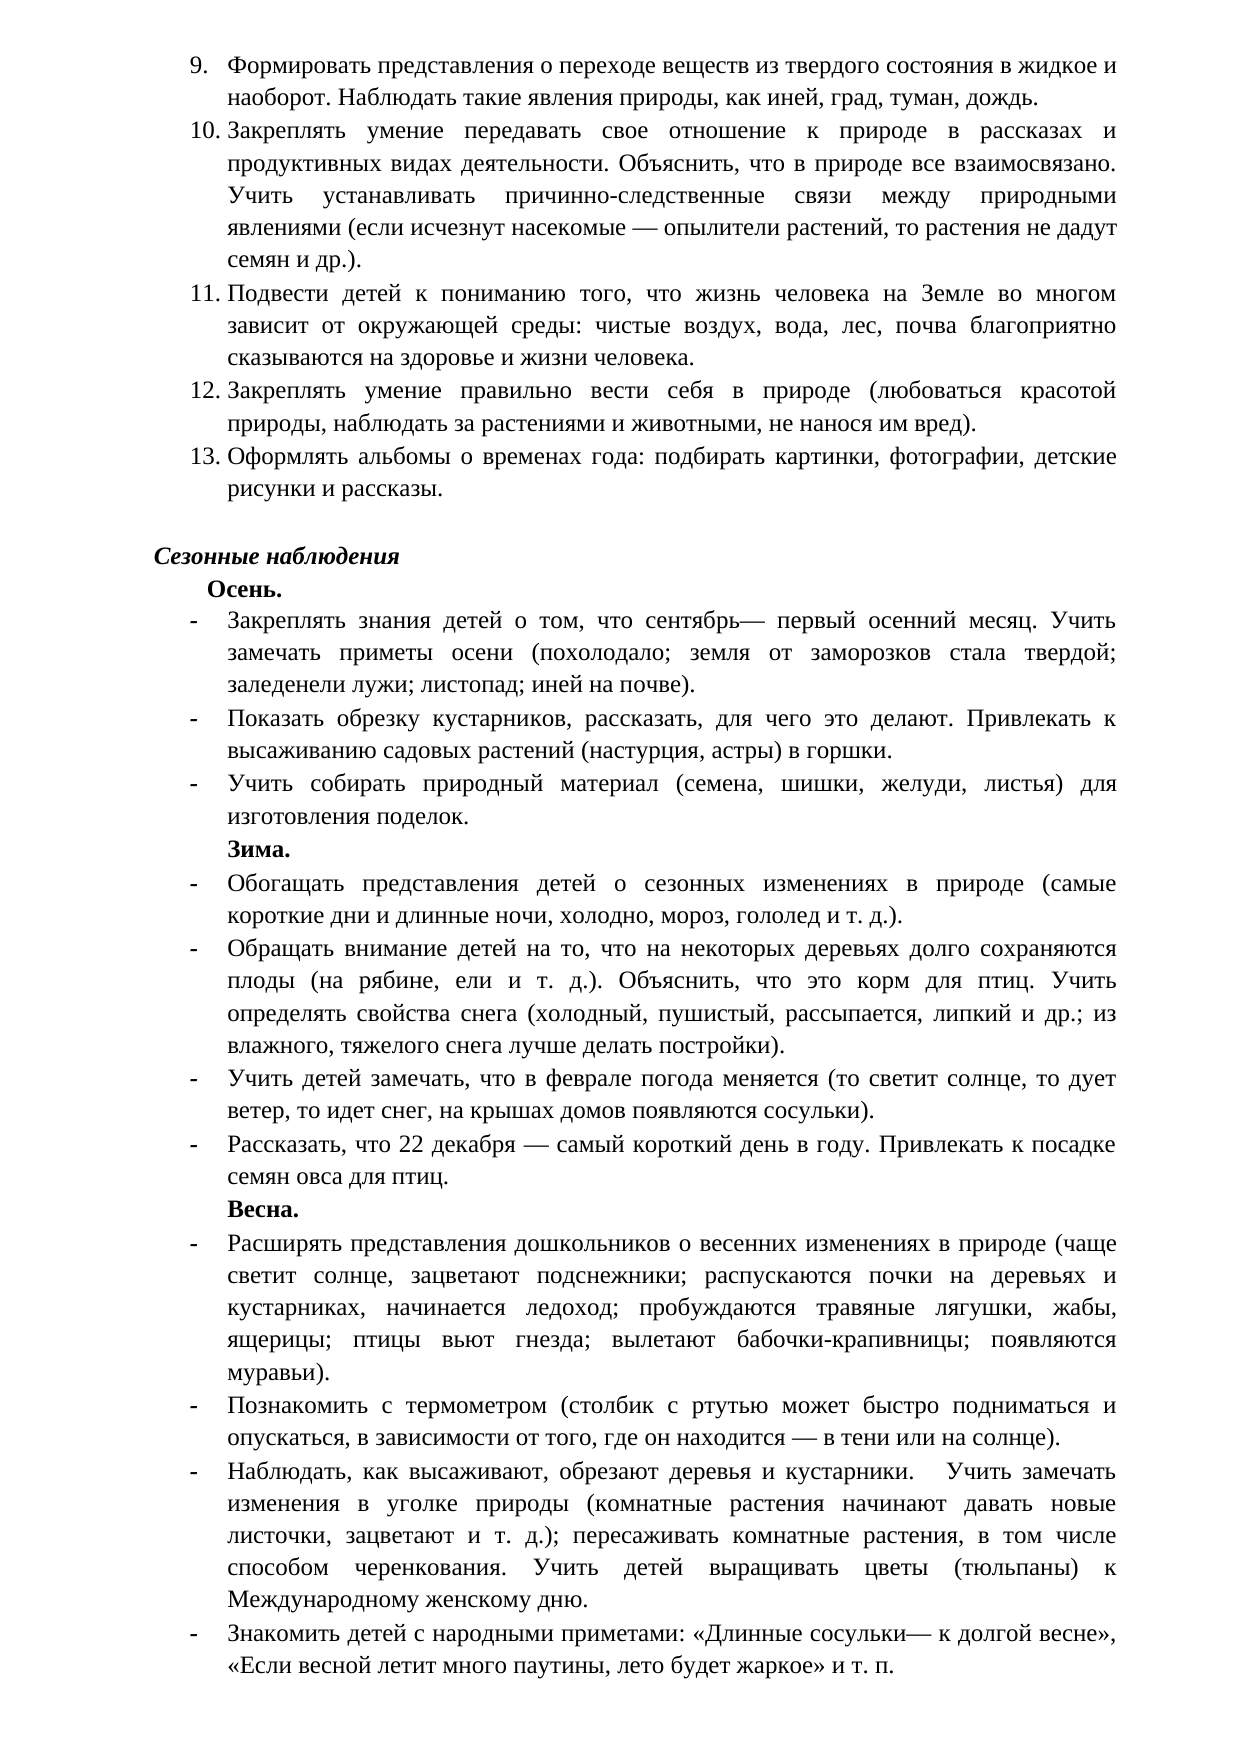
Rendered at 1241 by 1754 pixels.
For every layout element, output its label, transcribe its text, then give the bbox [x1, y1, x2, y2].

text Сезонные наблюдения [153, 541, 1128, 570]
list Оформлять альбомы о временах года: подбирать картинки, фотографии, детские рисунки и рассказы. [189, 441, 1117, 502]
list Учить собирать природный материал (семена, шишки, желуди, листья) для изготовления поделок. [189, 768, 1117, 829]
list Рассказать, что 22 декабря — самый короткий день в году. Привлекать к посадке семян овса для птиц. [189, 1129, 1117, 1190]
list Учить детей замечать, что в феврале погода меняется (то светит солнце, то дует ветер, то идет снег, на крышах домов появляются сосульки). [189, 1063, 1117, 1124]
list Закреплять знания детей о том, что сентябрь— первый осенний месяц. Учить замечать приметы осени (похолодало; земля от заморозков стала твердой; заледенели лужи; листопад; иней на почве). [189, 605, 1117, 698]
list Подвести детей к пониманию того, что жизнь человека на Земле во многом зависит от окружающей среды: чистые воздух, вода, лес, почва благоприятно сказываются на здоровье и жизни человека. [189, 278, 1117, 371]
list Формировать представления о переходе веществ из твердого состояния в жидкое и наоборот. Наблюдать такие явления природы, как иней, град, туман, дождь. [189, 50, 1117, 111]
list Показать обрезку кустарников, рассказать, для чего это делают. Привлекать к высаживанию садовых растений (настурция, астры) в горшки. [189, 703, 1117, 764]
text Осень. [207, 574, 1128, 603]
list Расширять представления дошкольников о весенних изменениях в природе (чаще светит солнце, зацветают подснежники; распускаются почки на деревьях и кустарниках, начинается ледоход; пробуждаются травяные лягушки, жабы, ящерицы; птицы вьют гнезда; вылетают бабочки-крапивницы; появляются муравьи). [189, 1228, 1117, 1385]
list Наблюдать, как высаживают, обрезают деревья и кустарники. Учить замечать изменения в уголке природы (комнатные растения начинают давать новые листочки, зацветают и т. д.); пересаживать комнатные растения, в том числе способом черенкования. Учить детей выращивать цветы (тюльпаны) к Международному женскому дню. [189, 1456, 1117, 1613]
list Обращать внимание детей на то, что на некоторых деревьях долго сохраняются плоды (на рябине, ели и т. д.). Объяснить, что это корм для птиц. Учить определять свойства снега (холодный, пушистый, рассыпается, липкий и др.; из влажного, тяжелого снега лучше делать постройки). [189, 933, 1117, 1058]
text Зима. [227, 834, 1117, 863]
list Закреплять умение правильно вести себя в природе (любоваться красотой природы, наблюдать за растениями и животными, не нанося им вред). [189, 376, 1117, 437]
text Весна. [227, 1194, 1117, 1223]
list Знакомить детей с народными приметами: «Длинные сосульки— к долгой весне», «Если весной летит много паутины, лето будет жаркое» и т. п. [189, 1618, 1117, 1679]
list Обогащать представления детей о сезонных изменениях в природе (самые короткие дни и длинные ночи, холодно, мороз, гололед и т. д.). [189, 868, 1117, 928]
list Познакомить с термометром (столбик с ртутью может быстро подниматься и опускаться, в зависимости от того, где он находится — в тени или на солнце). [189, 1390, 1117, 1451]
list Закреплять умение передавать свое отношение к природе в рассказах и продуктивных видах деятельности. Объяснить, что в природе все взаимосвязано. Учить устанавливать причинно-следственные связи между природными явлениями (если исчезнут насекомые — опылители растений, то растения не дадут семян и др.). [189, 116, 1117, 273]
